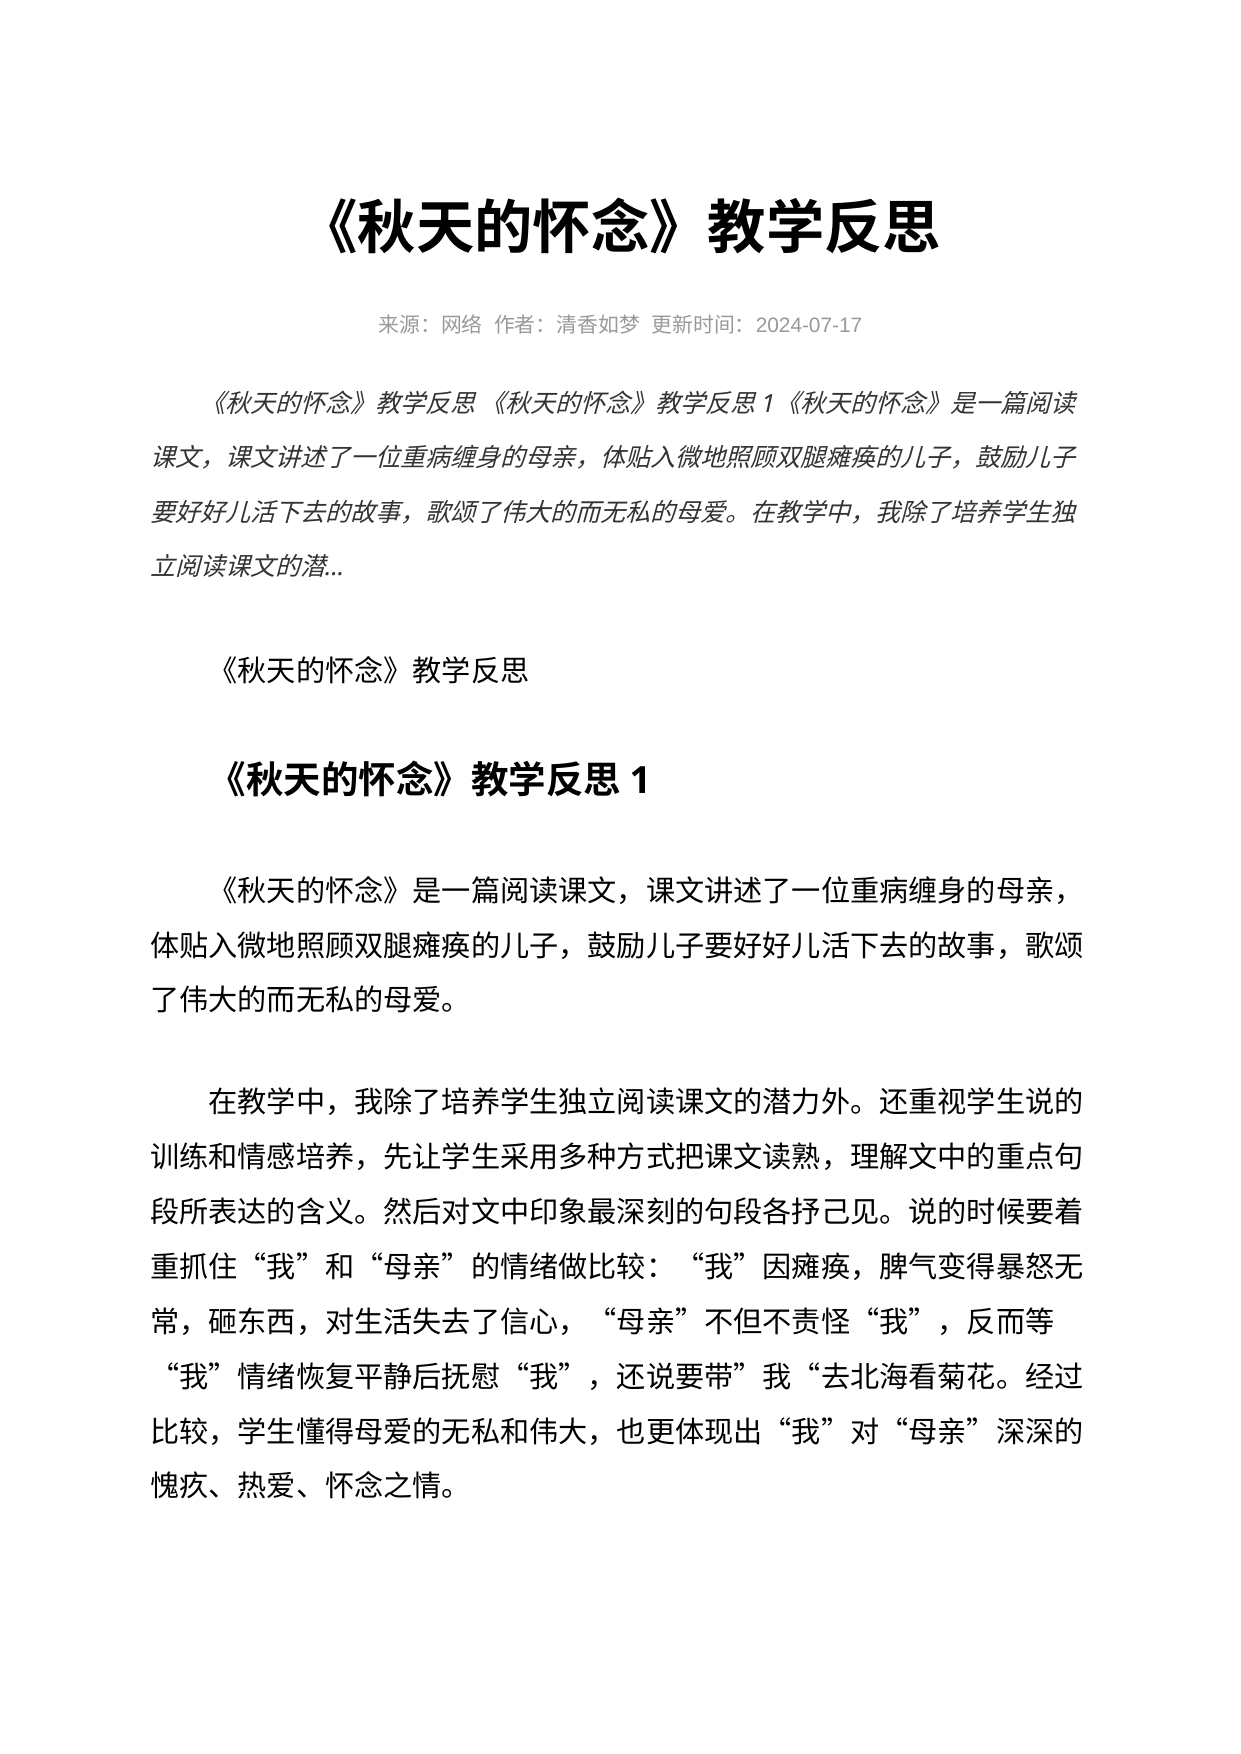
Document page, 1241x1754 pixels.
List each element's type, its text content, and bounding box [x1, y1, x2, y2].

text 来源：网络 作者：清香如梦 更新时间：2024-07-17 [150, 313, 1090, 337]
text 在教学中，我除了培养学生独立阅读课文的潜力外。还重视学生说的训练和情感培养，先让学生采用多种方式把课文读熟，理解文中的重点句段所表达的含义。然后对文中印象最深刻的句段各抒己见。说的时候要着重抓住“我”和“母亲”的情绪做比较：“我”因瘫痪，脾气变得暴怒无常，砸东西，对生活失去了信心，“母亲”不但不责怪“我”，反而等“我”情绪恢复平静后抚慰“我”，还说要带”我“去北海看菊花。经过比较，学生懂得母爱的无私和伟大，也更体现出“我”对“母亲”深深的愧疚、热爱、怀念之情。 [150, 1079, 1090, 1505]
text 《秋天的怀念》教学反思 《秋天的怀念》教学反思 1《秋天的怀念》是一篇阅读课文，课文讲述了一位重病缠身的母亲，体贴入微地照顾双腿瘫痪的儿子，鼓励儿子要好好儿活下去的故事，歌颂了伟大的而无私的母爱。在教学中，我除了培养学生独立阅读课文的潜... [150, 383, 1090, 583]
text 《秋天的怀念》是一篇阅读课文，课文讲述了一位重病缠身的母亲，体贴入微地照顾双腿瘫痪的儿子，鼓励儿子要好好儿活下去的故事，歌颂了伟大的而无私的母爱。 [150, 867, 1090, 1019]
subtitle 《秋天的怀念》教学反思 [150, 181, 1090, 266]
text 《秋天的怀念》教学反思 [150, 648, 1090, 690]
text 《秋天的怀念》教学反思 1 [150, 749, 1090, 804]
